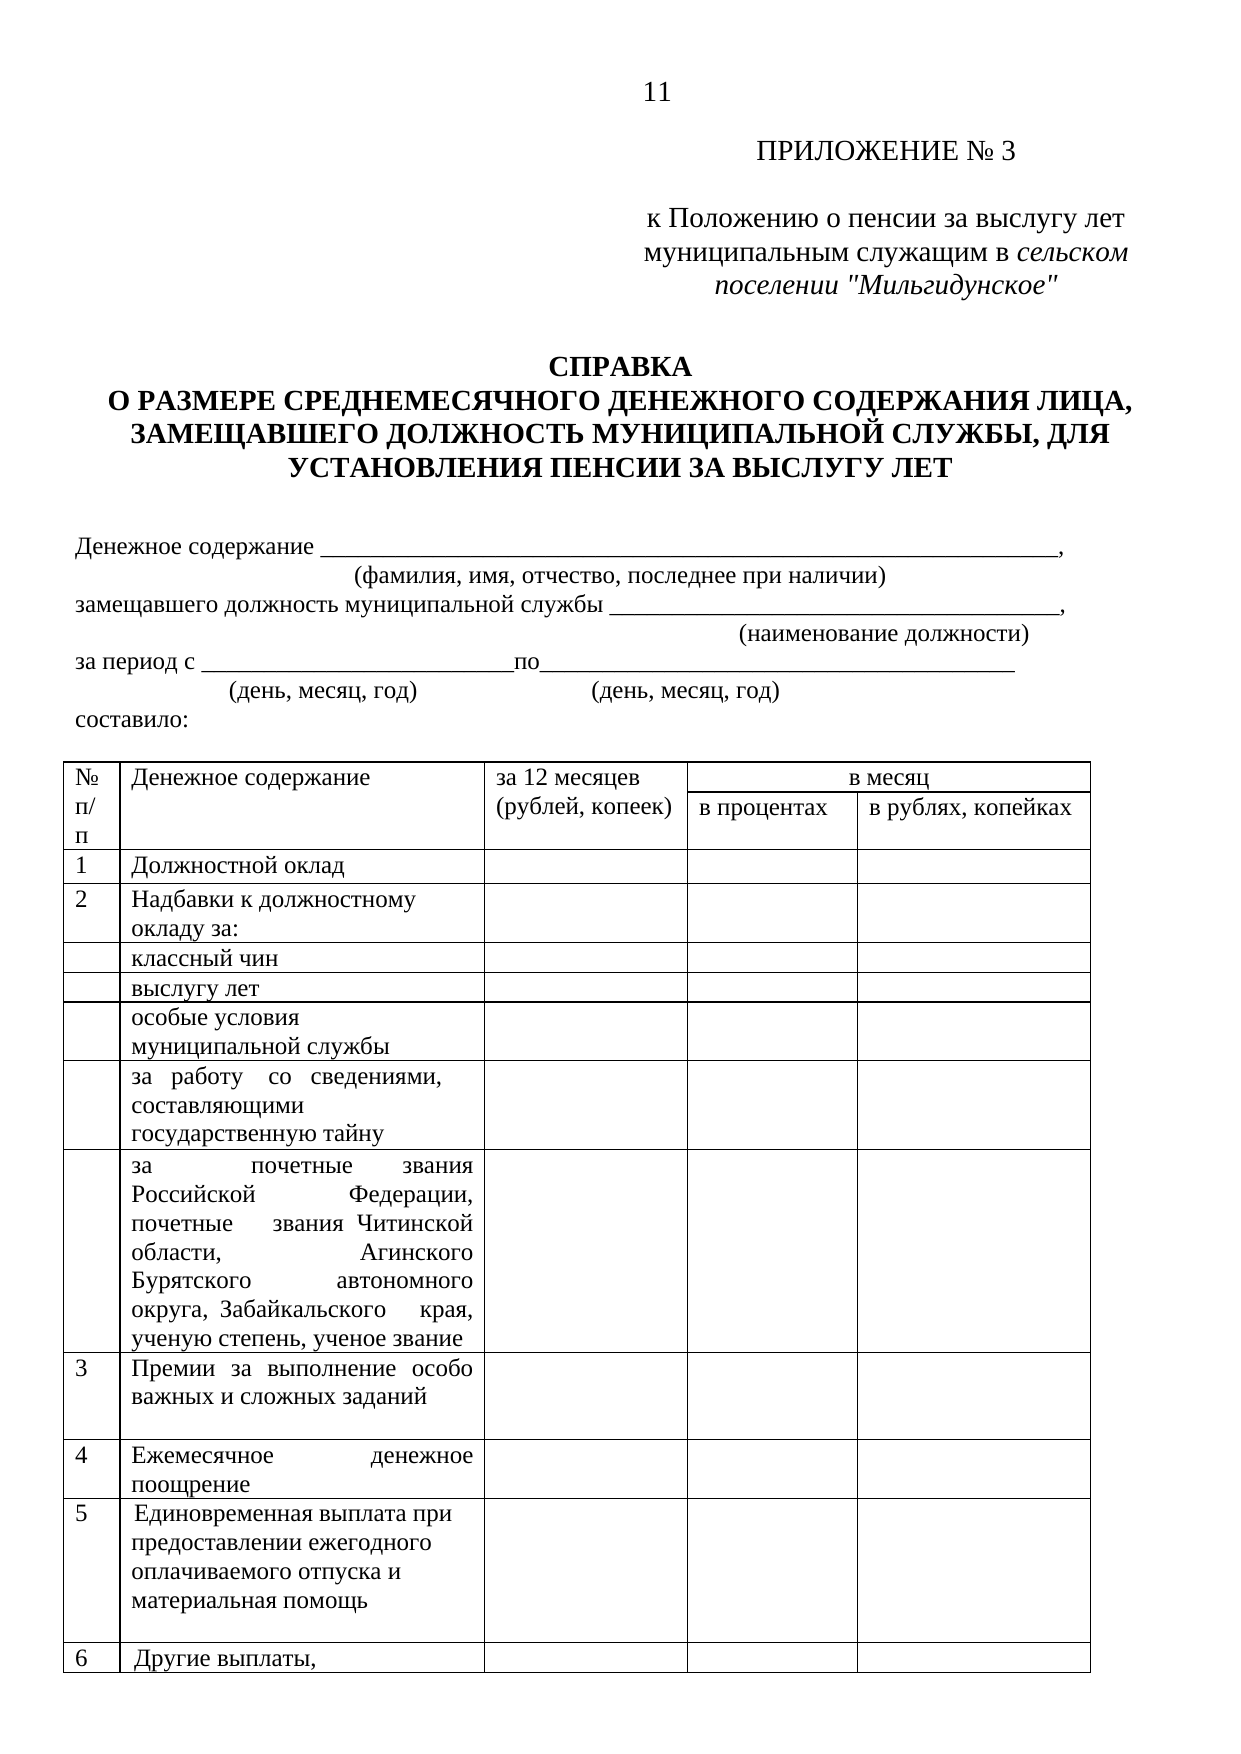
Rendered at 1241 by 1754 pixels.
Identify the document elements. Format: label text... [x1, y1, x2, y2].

text (наименование должности) [739, 618, 1165, 646]
table_cell [485, 973, 687, 1001]
table_cell выслугу лет [121, 973, 484, 1001]
table_cell за работу со сведениями, составляющими государственную тайну [121, 1061, 484, 1149]
table_cell [485, 850, 687, 883]
table_cell [858, 1440, 1090, 1497]
table_header в месяц [688, 763, 1090, 791]
table_cell [485, 1643, 687, 1672]
table_cell [688, 1440, 857, 1497]
table_cell 6 [64, 1643, 119, 1672]
table_cell Премии за выполнение особо важных и сложных заданий [121, 1353, 484, 1439]
table_cell [485, 884, 687, 942]
table_cell классный чин [121, 943, 484, 972]
text О РАЗМЕРЕ СРЕДНЕМЕСЯЧНОГО ДЕНЕЖНОГО СОДЕРЖАНИЯ ЛИЦА, ЗАМЕЩАВШЕГО ДОЛЖНОСТЬ МУНИЦИПАЛЬНОЙ СЛУЖБЫ, ДЛЯ УСТАНОВЛЕНИЯ ПЕНСИИ ЗА ВЫСЛУГУ ЛЕТ [75, 383, 1165, 483]
table_cell [858, 1061, 1090, 1149]
text Денежное содержание ___________________________________________________________, [75, 531, 1165, 560]
table_cell 5 [64, 1499, 119, 1642]
text СПРАВКА [75, 349, 1165, 383]
table_cell [64, 1061, 119, 1149]
table_cell [858, 1003, 1090, 1060]
table_cell [485, 943, 687, 972]
table_cell Надбавки к должностному окладу за: [121, 884, 484, 942]
table_header № п/п [64, 763, 119, 849]
table_cell [64, 1150, 119, 1352]
table_cell 2 [64, 884, 119, 942]
table_cell [858, 1353, 1090, 1439]
text (день, месяц, год) (день, месяц, год) [75, 675, 1165, 704]
table_cell [688, 850, 857, 883]
table_cell [858, 1499, 1090, 1642]
table_cell [858, 943, 1090, 972]
table_cell [688, 1150, 857, 1352]
table_cell [485, 1003, 687, 1060]
table_cell в процентах [688, 793, 857, 849]
table_cell [688, 973, 857, 1001]
table_cell [485, 1499, 687, 1642]
text (фамилия, имя, отчество, последнее при наличии) [75, 560, 1165, 589]
table_cell [64, 973, 119, 1001]
table_cell [485, 1440, 687, 1497]
table_cell [688, 1003, 857, 1060]
table_header Денежное содержание [121, 763, 484, 849]
table_header за 12 месяцев (рублей, копеек) [485, 763, 687, 849]
table_cell [858, 850, 1090, 883]
table_cell [858, 1150, 1090, 1352]
table_cell Должностной оклад [121, 850, 484, 883]
table_cell [688, 1643, 857, 1672]
table_cell в рублях, копейках [858, 793, 1090, 849]
table_cell [688, 943, 857, 972]
table_cell [64, 943, 119, 972]
text к Положению о пенсии за выслугу лет муниципальным служащим в сельском поселении "Мильгидунское" [607, 200, 1165, 301]
text за период с _________________________по______________________________________ [75, 646, 1165, 675]
table_cell [688, 1061, 857, 1149]
table_cell за почетные звания Российской Федерации, почетные звания Читинской области, Агинского Бурятского автономного округа, Забайкальского края, ученую степень, ученое звание [121, 1150, 484, 1352]
table_cell [64, 1003, 119, 1060]
table_cell 4 [64, 1440, 119, 1497]
table_cell [688, 1353, 857, 1439]
text составило: [75, 704, 1165, 733]
table_cell Ежемесячное денежное поощрение [121, 1440, 484, 1497]
table_cell [858, 884, 1090, 942]
text ПРИЛОЖЕНИЕ № 3 [607, 133, 1165, 167]
table_cell 1 [64, 850, 119, 883]
table_cell [485, 1150, 687, 1352]
table_cell [858, 973, 1090, 1001]
table_cell [485, 1353, 687, 1439]
table_cell 3 [64, 1353, 119, 1439]
text замещавшего должность муниципальной службы ____________________________________, [75, 589, 1165, 618]
table_cell [688, 884, 857, 942]
table_cell [688, 1499, 857, 1642]
table_cell особые условия муниципальной службы [121, 1003, 484, 1060]
table_cell [485, 1061, 687, 1149]
table_cell Единовременная выплата при предоставлении ежегодного оплачиваемого отпуска и материальная помощь [121, 1499, 484, 1642]
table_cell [121, 1643, 484, 1672]
table_cell [858, 1643, 1090, 1672]
